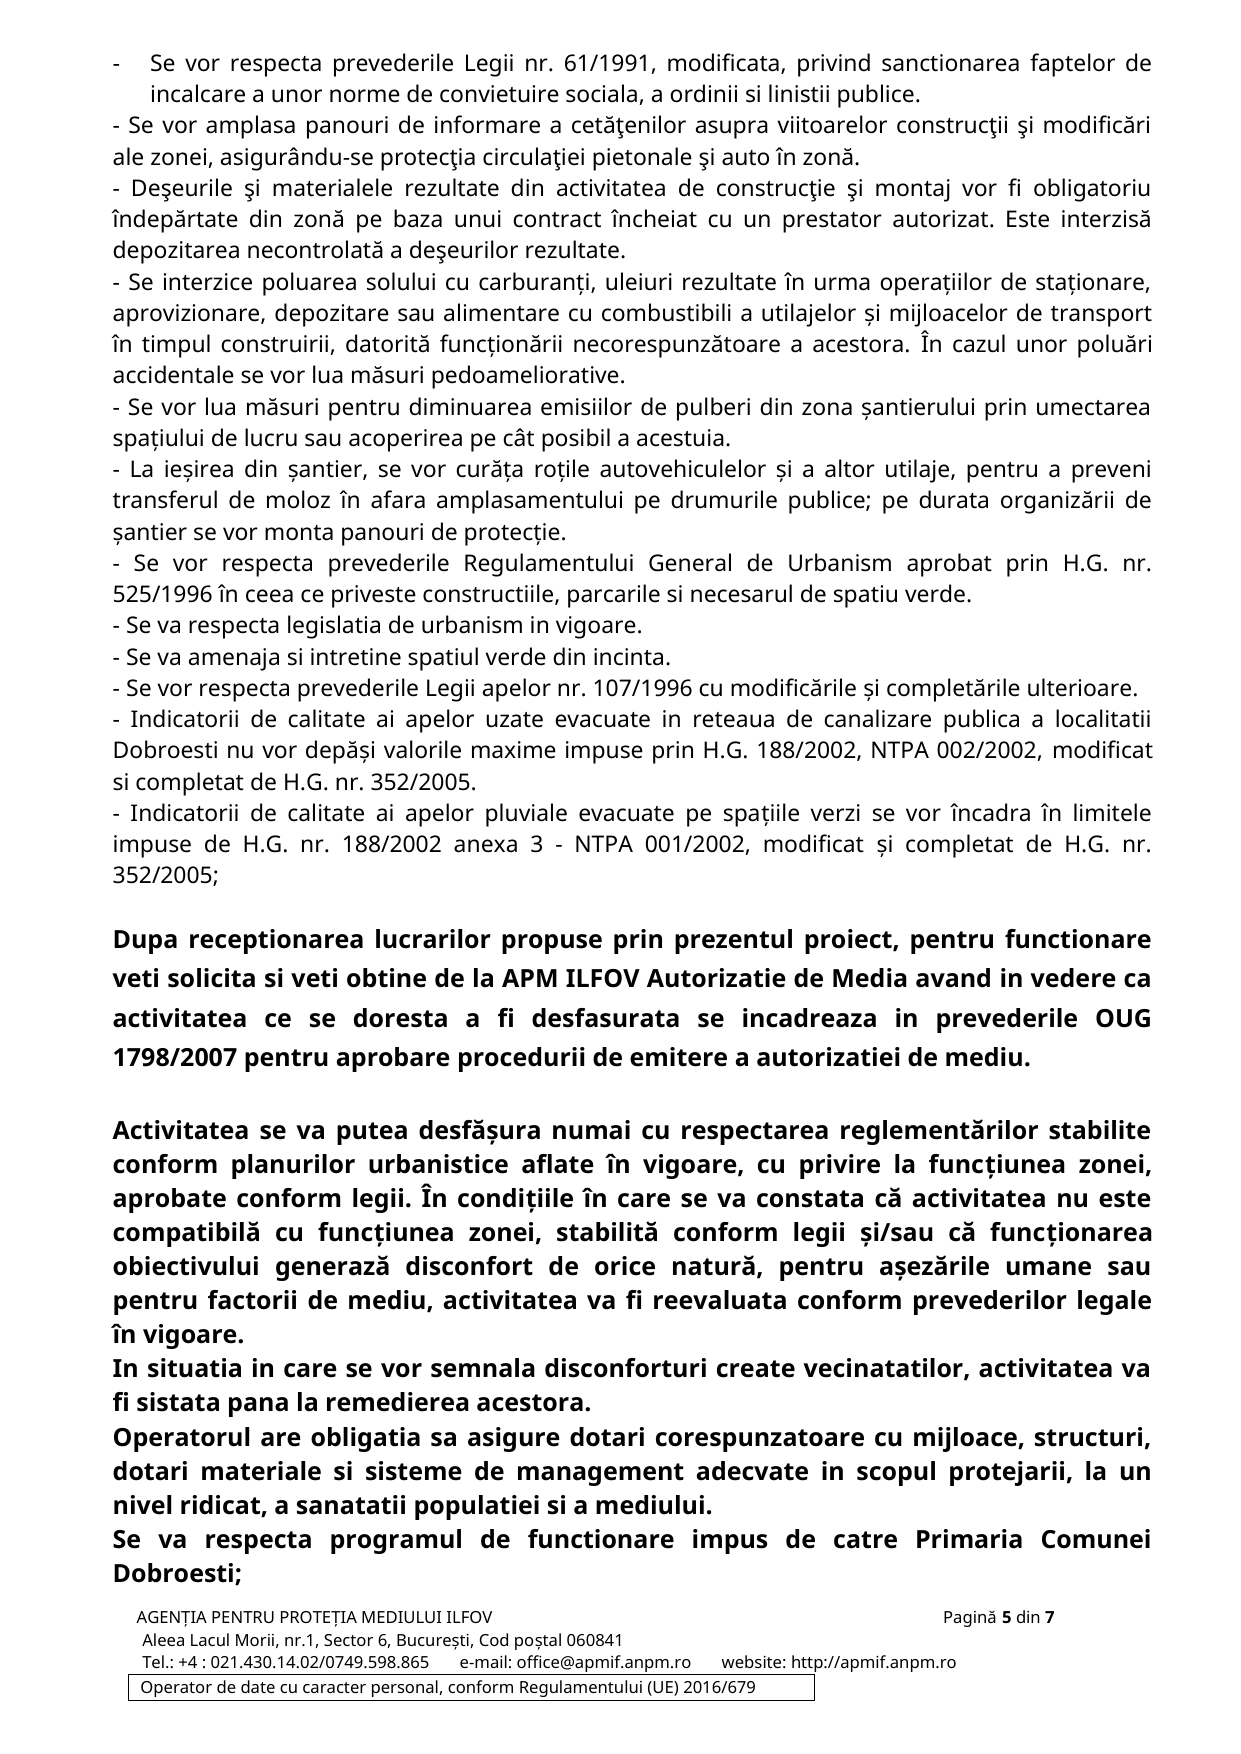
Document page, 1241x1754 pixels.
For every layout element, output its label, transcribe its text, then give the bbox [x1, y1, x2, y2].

text - Se vor lua măsuri pentru diminuarea emisiilor de pulberi din zona şantierului prin umectarea spaţiului de lucru sau acoperirea pe cât posibil a acestuia. [112, 391, 1153, 453]
list - Se interzice poluarea solului cu carburanţi, uleiuri rezultate în urma operaţiilor de staţionare, aprovizionare, depozitare sau alimentare cu combustibili a utilajelor şi mijloacelor de transport în timpul construirii, datorită funcţionării necorespunzătoare a acestora. În cazul unor poluări accidentale se vor lua măsuri pedoameliorative. [112, 266, 1153, 391]
text - Indicatorii de calitate ai apelor uzate evacuate in reteaua de canalizare publica a localitatii Dobroesti nu vor depăși valorile maxime impuse prin H.G. 188/2002, NTPA 002/2002, modificat si completat de H.G. nr. 352/2005. [112, 703, 1153, 797]
text - Se va amenaja si intretine spatiul verde din incinta. [112, 641, 1153, 672]
text - Se va respecta legislatia de urbanism in vigoare. [112, 609, 1153, 641]
text Operatorul are obligatia sa asigure dotari corespunzatoare cu mijloace, structuri, dotari materiale si sisteme de management adecvate in scopul protejarii, la un nivel ridicat, a sanatatii populatiei si a mediului. [112, 1419, 1153, 1521]
list - Deşeurile şi materialele rezultate din activitatea de construcţie şi montaj vor fi obligatoriu îndepărtate din zonă pe baza unui contract încheiat cu un prestator autorizat. Este interzisă depozitarea necontrolată a deşeurilor rezultate. [112, 172, 1153, 266]
text - Se vor respecta prevederile Legii apelor nr. 107/1996 cu modificările și completările ulterioare. [112, 672, 1153, 703]
list Se vor respecta prevederile Legii nr. 61/1991, modificata, privind sanctionarea faptelor de incalcare a unor norme de convietuire sociala, a ordinii si linistii publice. [112, 47, 1153, 109]
text - Se vor respecta prevederile Regulamentului General de Urbanism aprobat prin H.G. nr. 525/1996 în ceea ce priveste constructiile, parcarile si necesarul de spatiu verde. [112, 547, 1153, 609]
text Dupa receptionarea lucrarilor propuse prin prezentul proiect, pentru functionare veti solicita si veti obtine de la APM ILFOV Autorizatie de Media avand in vedere ca activitatea ce se doresta a fi desfasurata se incadreaza in prevederile OUG 1798/2007 pentru aprobare procedurii de emitere a autorizatiei de mediu. [112, 922, 1153, 1073]
text - Indicatorii de calitate ai apelor pluviale evacuate pe spațiile verzi se vor încadra în limitele impuse de H.G. nr. 188/2002 anexa 3 - NTPA 001/2002, modificat și completat de H.G. nr. 352/2005; [112, 797, 1153, 891]
text In situatia in care se vor semnala disconforturi create vecinatatilor, activitatea va fi sistata pana la remedierea acestora. [112, 1351, 1153, 1419]
text Activitatea se va putea desfășura numai cu respectarea reglementărilor stabilite conform planurilor urbanistice aflate în vigoare, cu privire la funcțiunea zonei, aprobate conform legii. În condițiile în care se va constata că activitatea nu este compatibilă cu funcțiunea zonei, stabilită conform legii și/sau că funcționarea obiectivului generază disconfort de orice natură, pentru așezările umane sau pentru factorii de mediu, activitatea va fi reevaluata conform prevederilor legale în vigoare. [112, 1113, 1153, 1351]
text - La ieşirea din şantier, se vor curăţa roţile autovehiculelor şi a altor utilaje, pentru a preveni transferul de moloz în afara amplasamentului pe drumurile publice; pe durata organizării de şantier se vor monta panouri de protecţie. [112, 453, 1153, 547]
text Se va respecta programul de functionare impus de catre Primaria Comunei Dobroesti; [112, 1521, 1153, 1589]
list - Se vor amplasa panouri de informare a cetăţenilor asupra viitoarelor construcţii şi modificări ale zonei, asigurându-se protecţia circulaţiei pietonale şi auto în zonă. [112, 109, 1153, 172]
